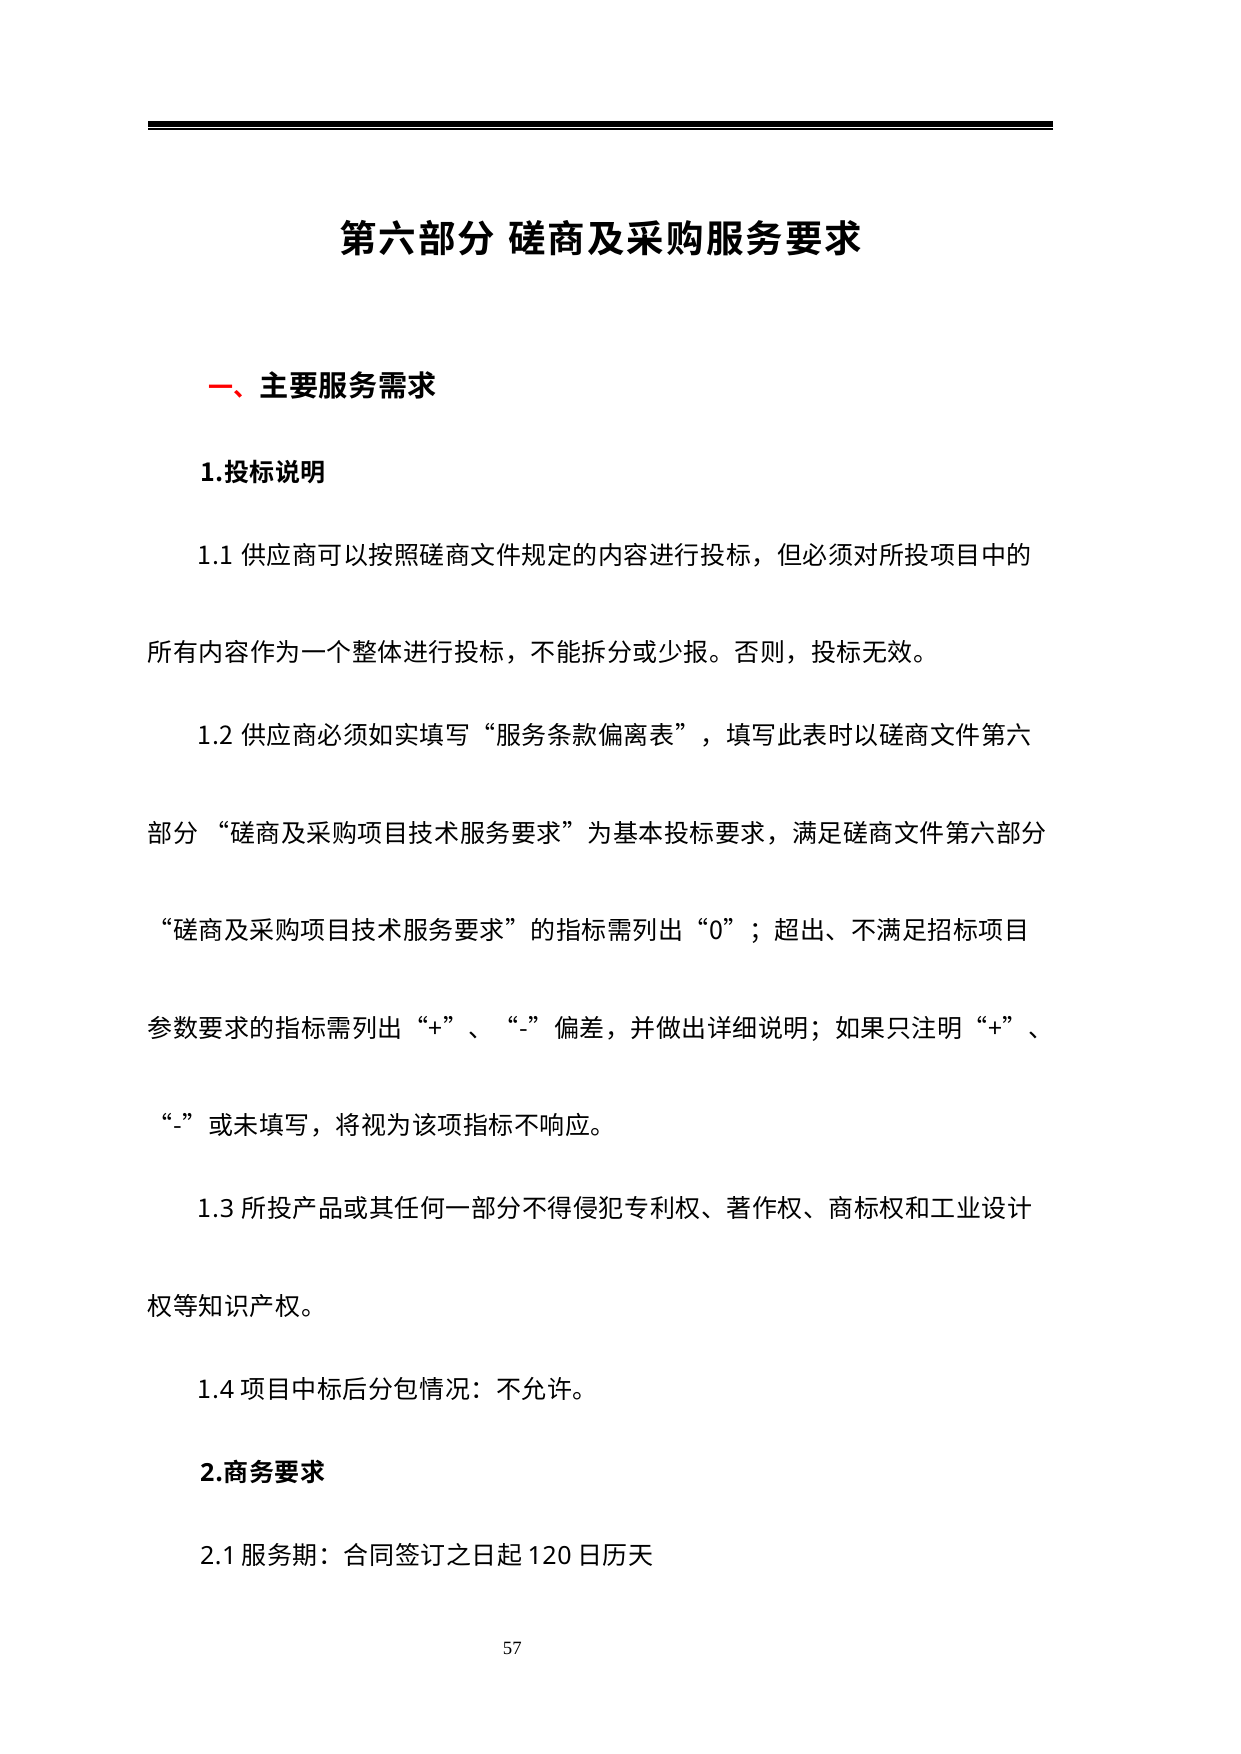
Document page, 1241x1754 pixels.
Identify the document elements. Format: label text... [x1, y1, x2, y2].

text 1.3 所投产品或其任何一部分不得侵犯专利权、著作权、商标权和工业设计权等知识产权。 [148, 1174, 1053, 1337]
text 1.2 供应商必须如实填写“服务条款偏离表”，填写此表时以磋商文件第六部分 “磋商及采购项目技术服务要求”为基本投标要求，满足磋商文件第六部分 “磋商及采购项目技术服务要求”的指标需列出“0”；超出、不满足招标项目参数要求的指标需列出“+”、“-”偏差，并做出详细说明；如果只注明“+”、“-”或未填写，将视为该项指标不响应。 [148, 701, 1053, 1156]
list 主要服务需求 [148, 351, 1053, 416]
text 1.1 供应商可以按照磋商文件规定的内容进行投标，但必须对所投项目中的所有内容作为一个整体进行投标，不能拆分或少报。否则，投标无效。 [148, 521, 1053, 683]
list 磋商及采购服务要求 [148, 204, 1053, 269]
text 1.4 项目中标后分包情况：不允许。 [148, 1355, 1053, 1420]
text 1.投标说明 [148, 438, 1053, 503]
text 2.商务要求 [148, 1438, 1053, 1503]
text 2.1服务期：合同签订之日起120日历天 [148, 1521, 1053, 1586]
